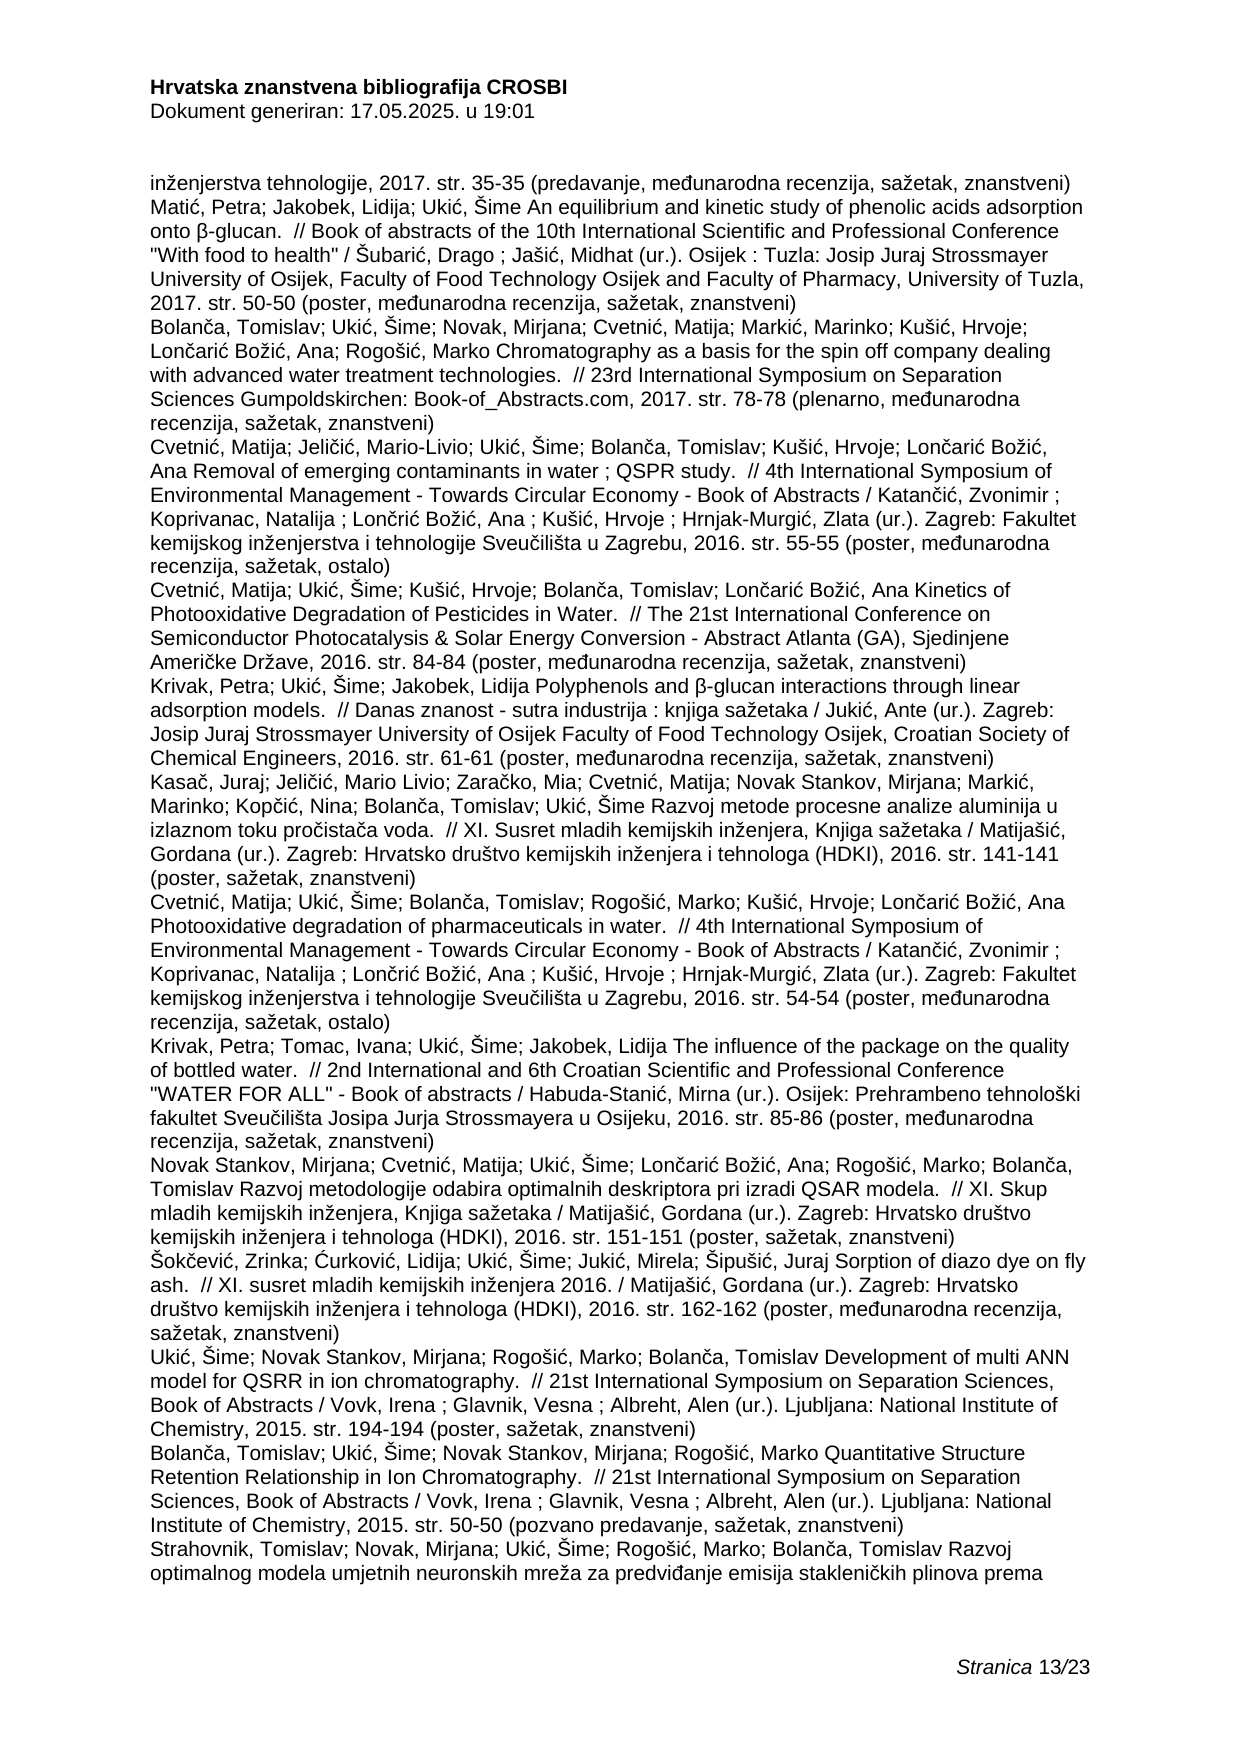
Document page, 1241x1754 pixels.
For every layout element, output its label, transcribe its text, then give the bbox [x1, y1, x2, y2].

text Šokčević, Zrinka; Ćurković, Lidija; Ukić, Šime; Jukić, Mirela; Šipušić, Juraj [150, 1249, 1090, 1345]
text Krivak, Petra; Tomac, Ivana; Ukić, Šime; Jakobek, Lidija [150, 1033, 1090, 1153]
text Matić, Petra; Jakobek, Lidija; Ukić, Šime [150, 195, 1090, 315]
text Krivak, Petra; Ukić, Šime; Jakobek, Lidija [150, 674, 1090, 770]
text Ukić, Šime; Novak Stankov, Mirjana; Rogošić, Marko; Bolanča, Tomislav [150, 1345, 1090, 1441]
text Bolanča, Tomislav; Ukić, Šime; Novak Stankov, Mirjana; Rogošić, Marko [150, 1441, 1090, 1537]
text Bolanča, Tomislav; Ukić, Šime; Novak, Mirjana; Cvetnić, Matija; Markić, Marinko; Kušić, Hrvoje; Lončarić Božić, Ana; Rogošić, Marko [150, 315, 1090, 434]
text Cvetnić, Matija; Ukić, Šime; Kušić, Hrvoje; Bolanča, Tomislav; Lončarić Božić, Ana [150, 578, 1090, 674]
text Cvetnić, Matija; Ukić, Šime; Bolanča, Tomislav; Rogošić, Marko; Kušić, Hrvoje; Lončarić Božić, Ana [150, 890, 1090, 1033]
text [150, 171, 1090, 195]
text Novak Stankov, Mirjana; Cvetnić, Matija; Ukić, Šime; Lončarić Božić, Ana; Rogošić, Marko; Bolanča, Tomislav [150, 1153, 1090, 1249]
text Cvetnić, Matija; Jeličić, Mario-Livio; Ukić, Šime; Bolanča, Tomislav; Kušić, Hrvoje; Lončarić Božić, Ana [150, 434, 1090, 578]
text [150, 1537, 1090, 1584]
text Kasač, Juraj; Jeličić, Mario Livio; Zaračko, Mia; Cvetnić, Matija; Novak Stankov, Mirjana; Markić, Marinko; Kopčić, Nina; Bolanča, Tomislav; Ukić, Šime [150, 770, 1090, 890]
